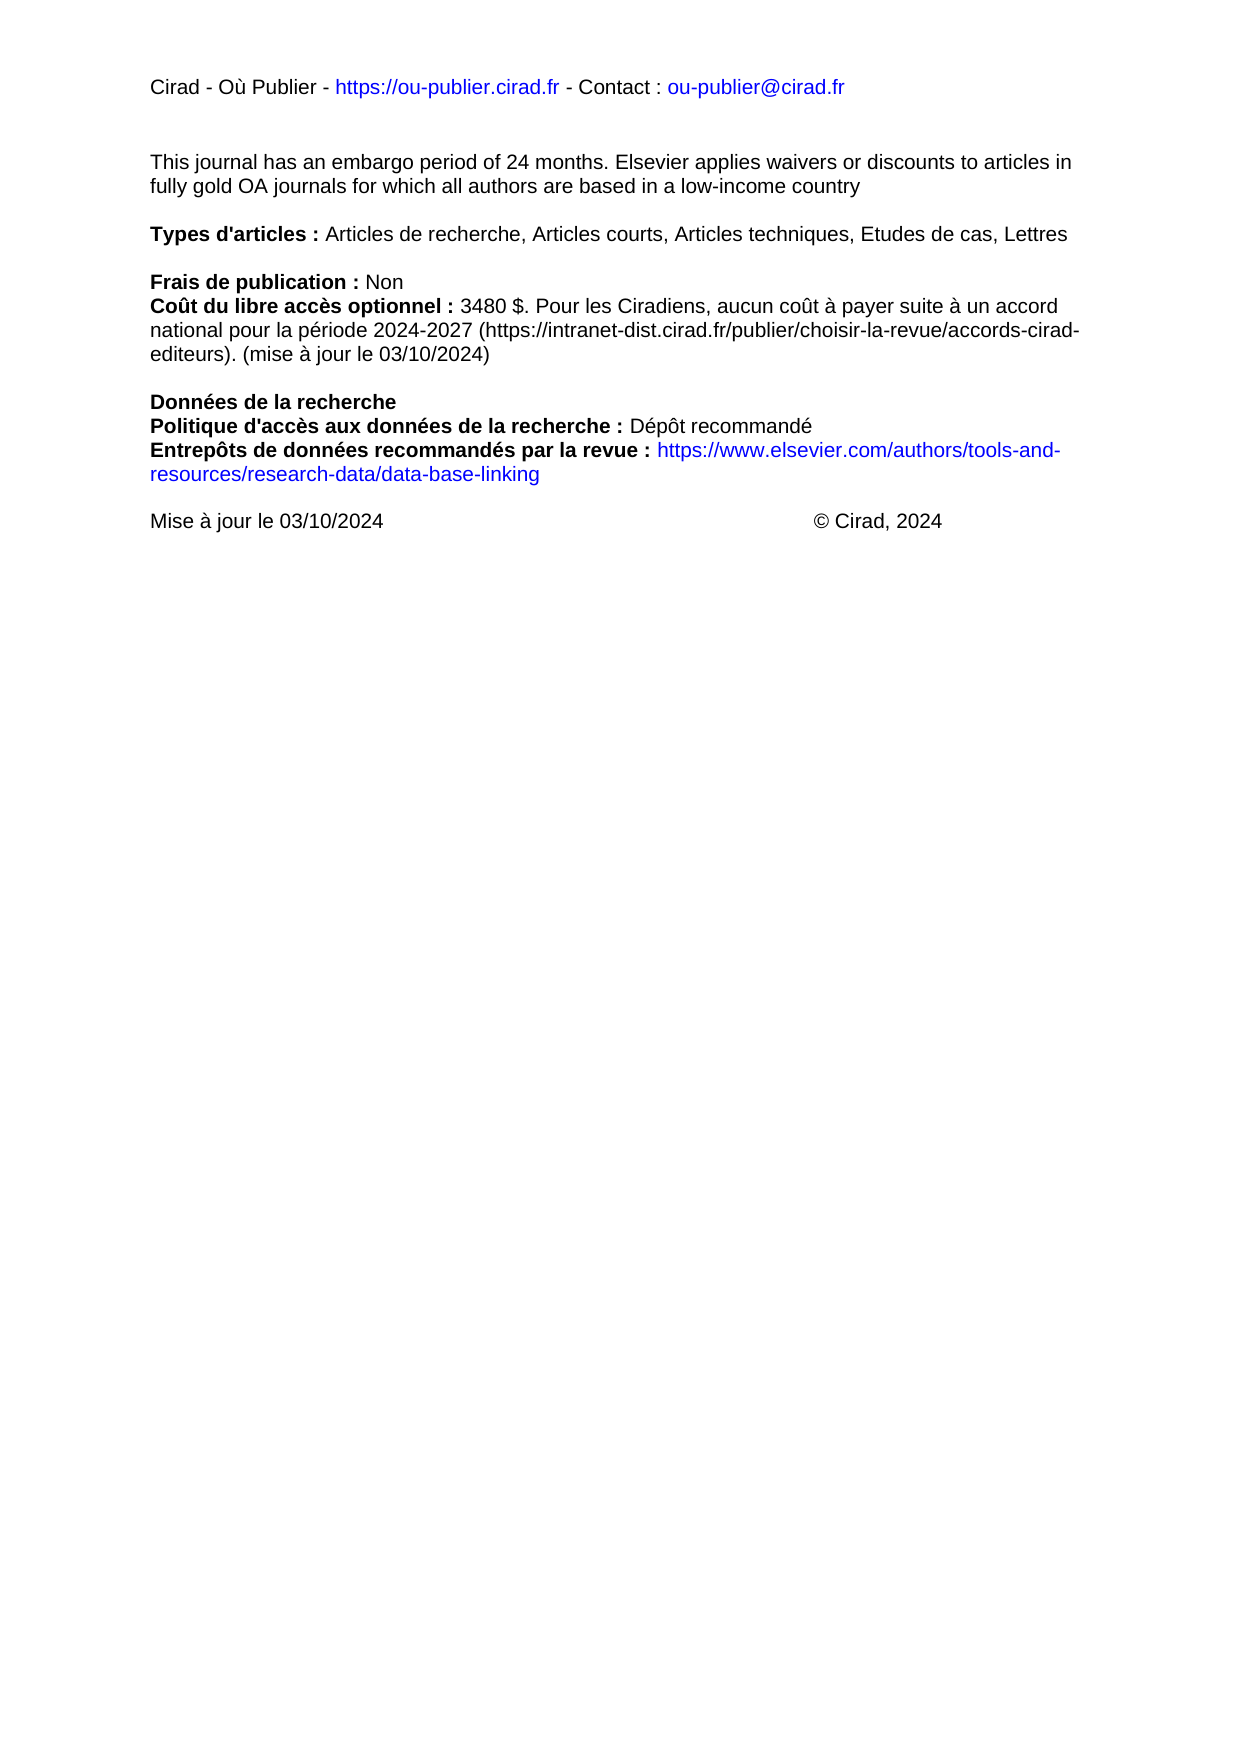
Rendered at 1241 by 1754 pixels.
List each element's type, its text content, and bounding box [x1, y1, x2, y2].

text This journal has an embargo period of 24 months. Elsevier applies waivers or discounts to articles in fully gold OA journals for which all authors are based in a low-income country [150, 150, 1090, 198]
text Types d'articles : Articles de recherche, Articles courts, Articles techniques, Etudes de cas, LettresFrais de publication : NonCoût du libre accès optionnel : 3480 $. Pour les Ciradiens, aucun coût à payer suite à un accord national pour la période 2024-2027 (https://intranet-dist.cirad.fr/publier/choisir-la-revue/accords-cirad-editeurs). (mise à jour le 03/10/2024)Données de la recherchePolitique d'accès aux données de la recherche : Dépôt recommandéEntrepôts de données recommandés par la revue : https://www.elsevier.com/authors/tools-and-resources/research-data/data-base-linkingMise à jour le 03/10/2024 © Cirad, 2024 [150, 198, 1090, 533]
